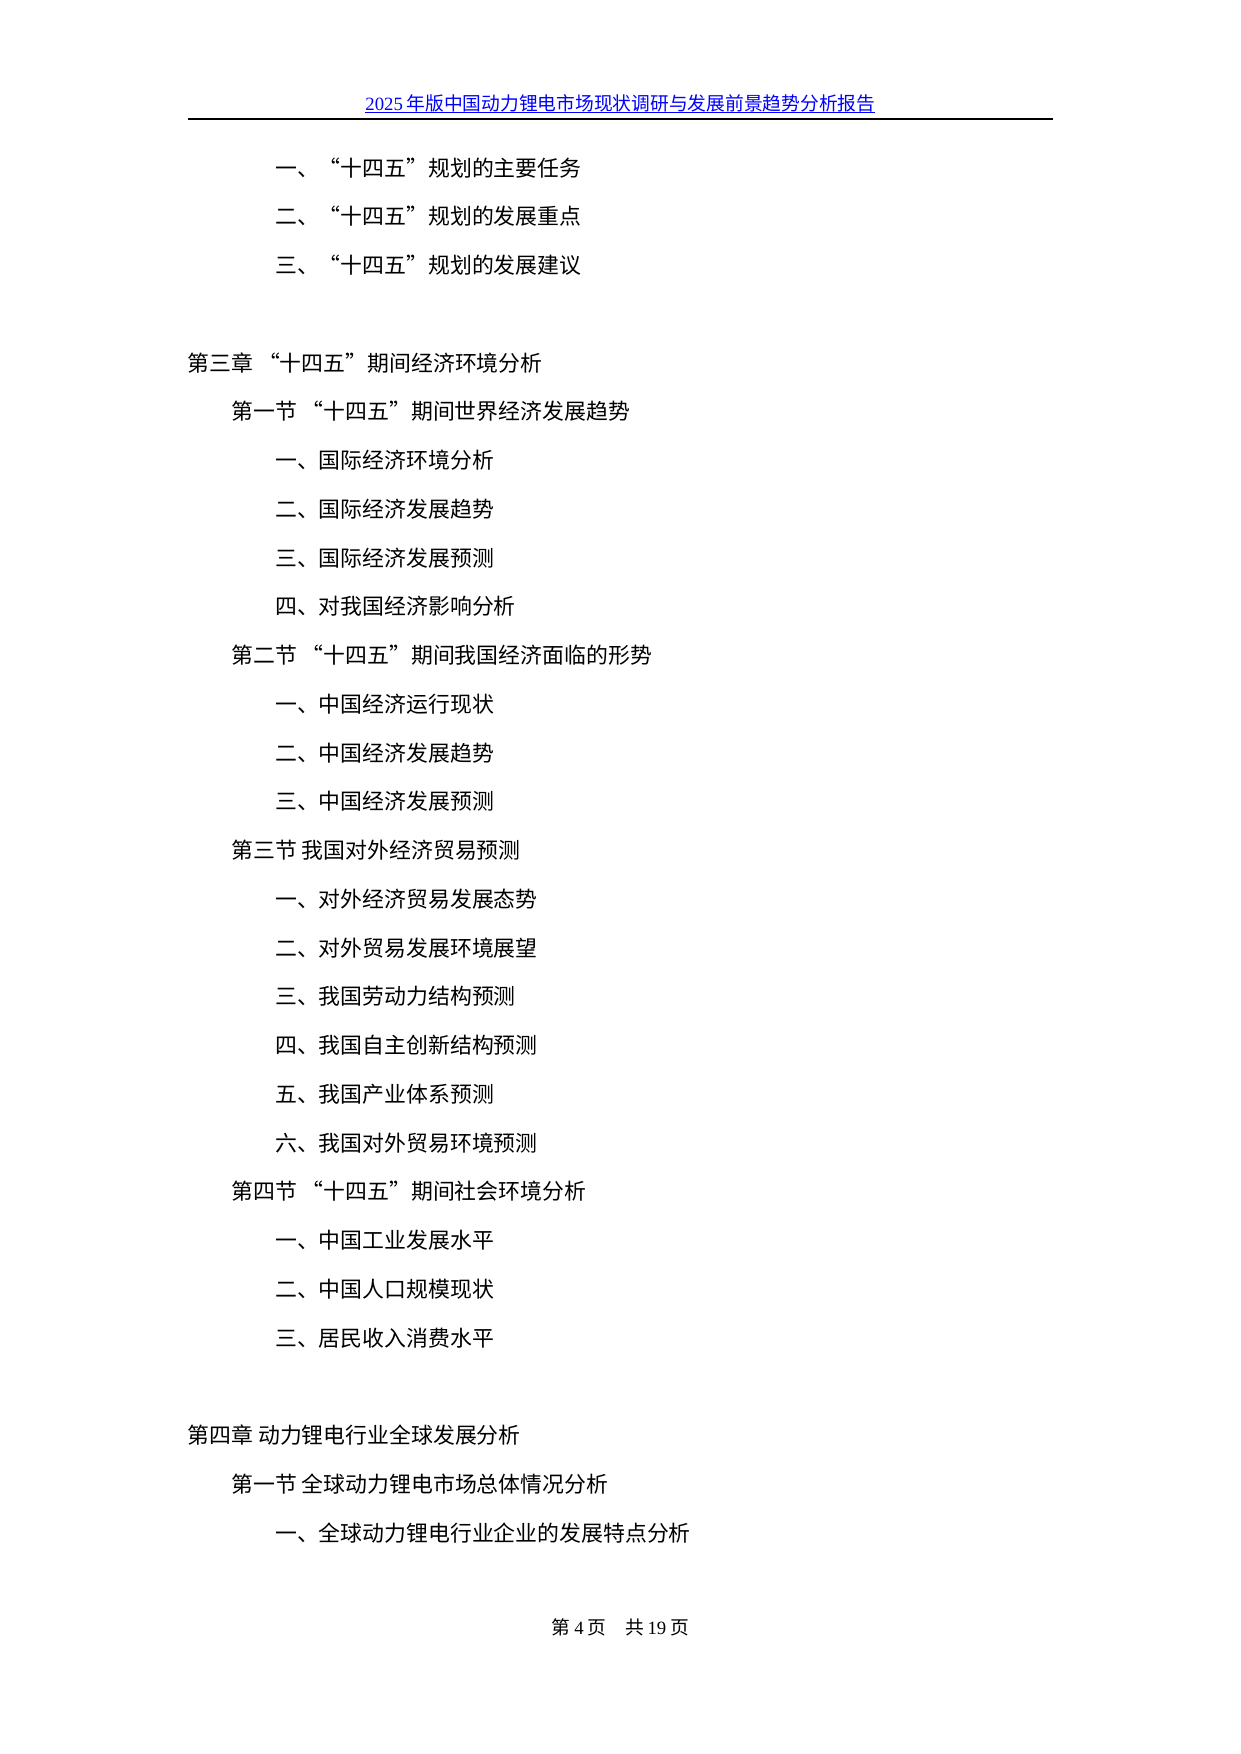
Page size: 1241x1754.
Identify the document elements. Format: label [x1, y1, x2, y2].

text [187, 150, 1053, 1548]
